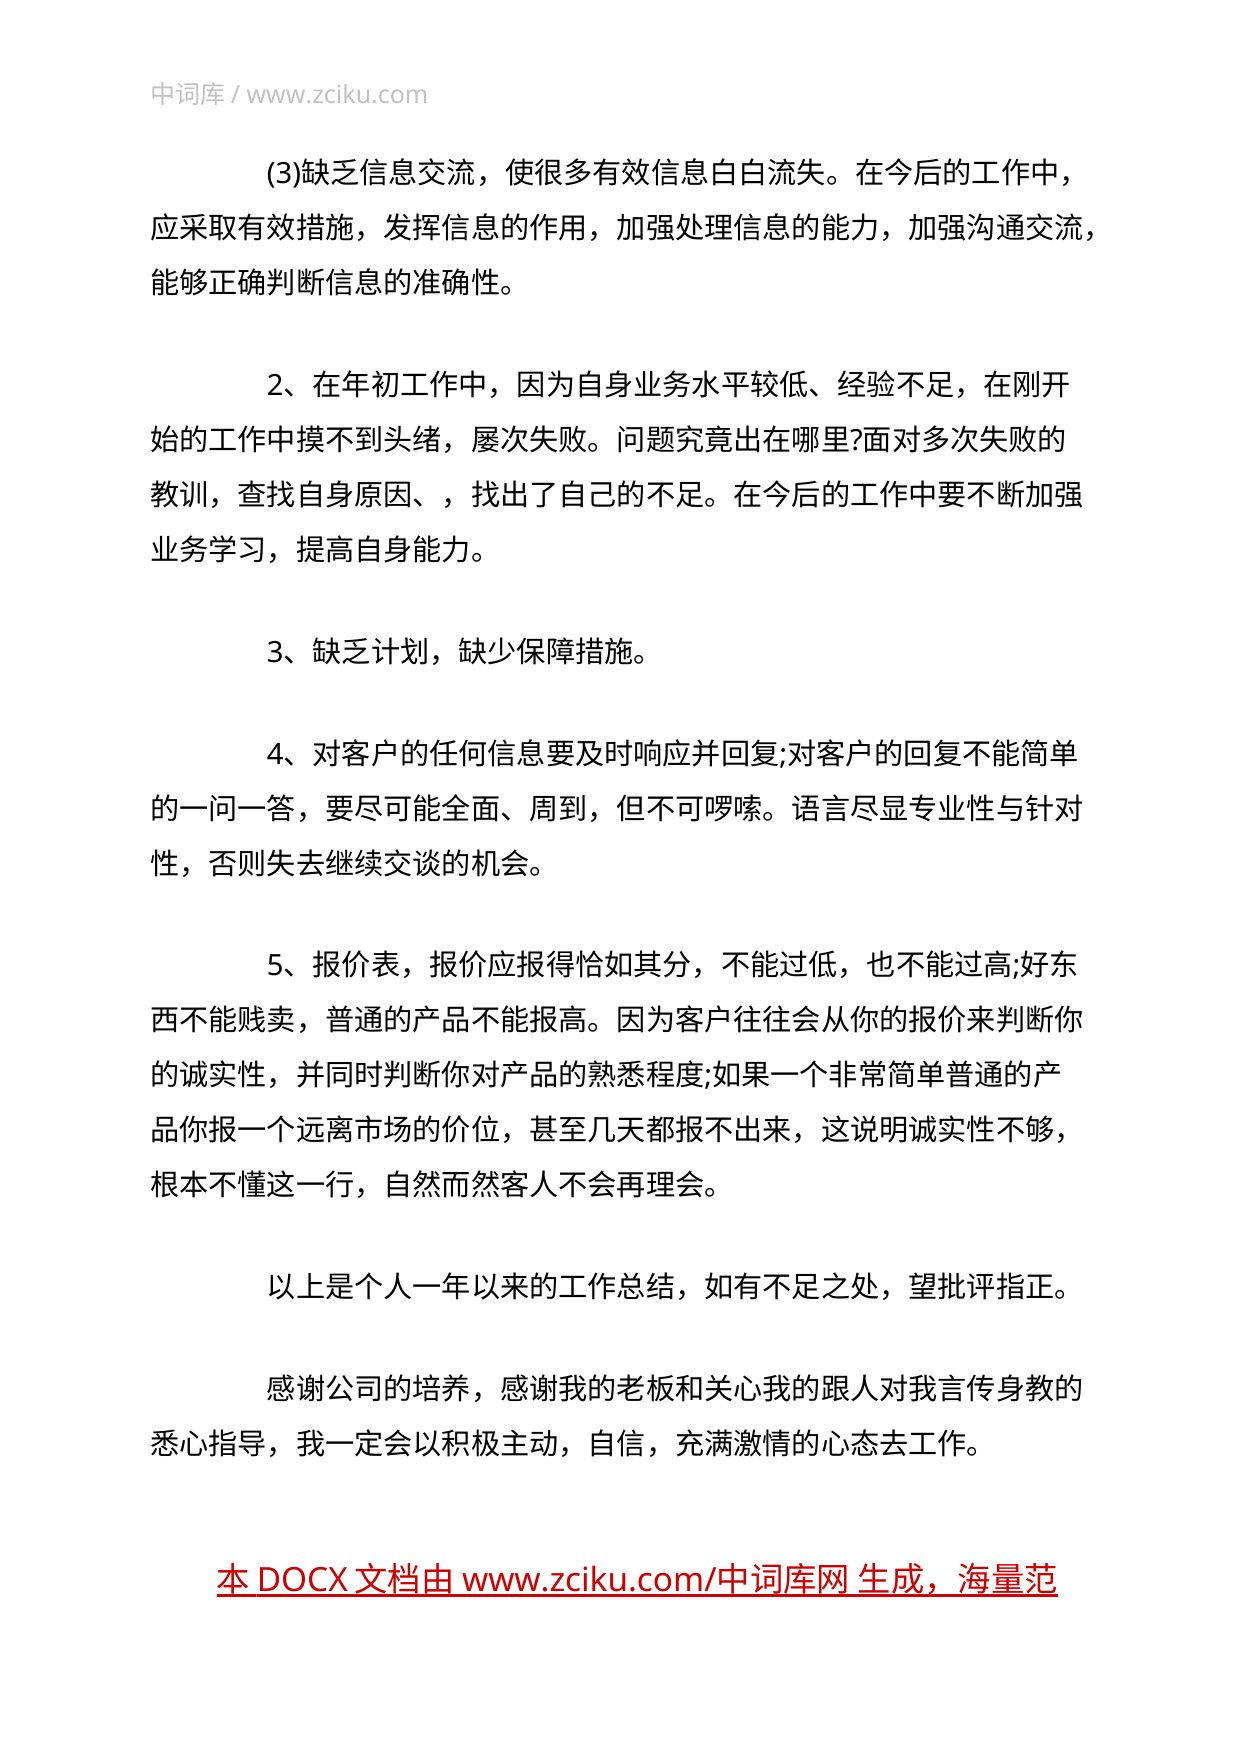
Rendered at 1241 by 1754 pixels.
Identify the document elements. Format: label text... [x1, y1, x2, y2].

text (3)缺乏信息交流，使很多有效信息白白流失。在今后的工作中，应采取有效措施，发挥信息的作用，加强处理信息的能力，加强沟通交流，能够正确判断信息的准确性。 [150, 150, 1090, 302]
text 4、对客户的任何信息要及时响应并回复;对客户的回复不能简单的一问一答，要尽可能全面、周到，但不可啰嗦。语言尽显专业性与针对性，否则失去继续交谈的机会。 [150, 730, 1090, 882]
text 以上是个人一年以来的工作总结，如有不足之处，望批评指正。 [150, 1263, 1090, 1306]
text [150, 1553, 1090, 1602]
text 感谢公司的培养，感谢我的老板和关心我的跟人对我言传身教的悉心指导，我一定会以积极主动，自信，充满激情的心态去工作。 [150, 1365, 1090, 1462]
text 5、报价表，报价应报得恰如其分，不能过低，也不能过高;好东西不能贱卖，普通的产品不能报高。因为客户往往会从你的报价来判断你的诚实性，并同时判断你对产品的熟悉程度;如果一个非常简单普通的产品你报一个远离市场的价位，甚至几天都报不出来，这说明诚实性不够，根本不懂这一行，自然而然客人不会再理会。 [150, 942, 1090, 1204]
text 3、缺乏计划，缺少保障措施。 [150, 628, 1090, 671]
text 2、在年初工作中，因为自身业务水平较低、经验不足，在刚开始的工作中摸不到头绪，屡次失败。问题究竟出在哪里?面对多次失败的教训，查找自身原因、，找出了自己的不足。在今后的工作中要不断加强业务学习，提高自身能力。 [150, 362, 1090, 569]
